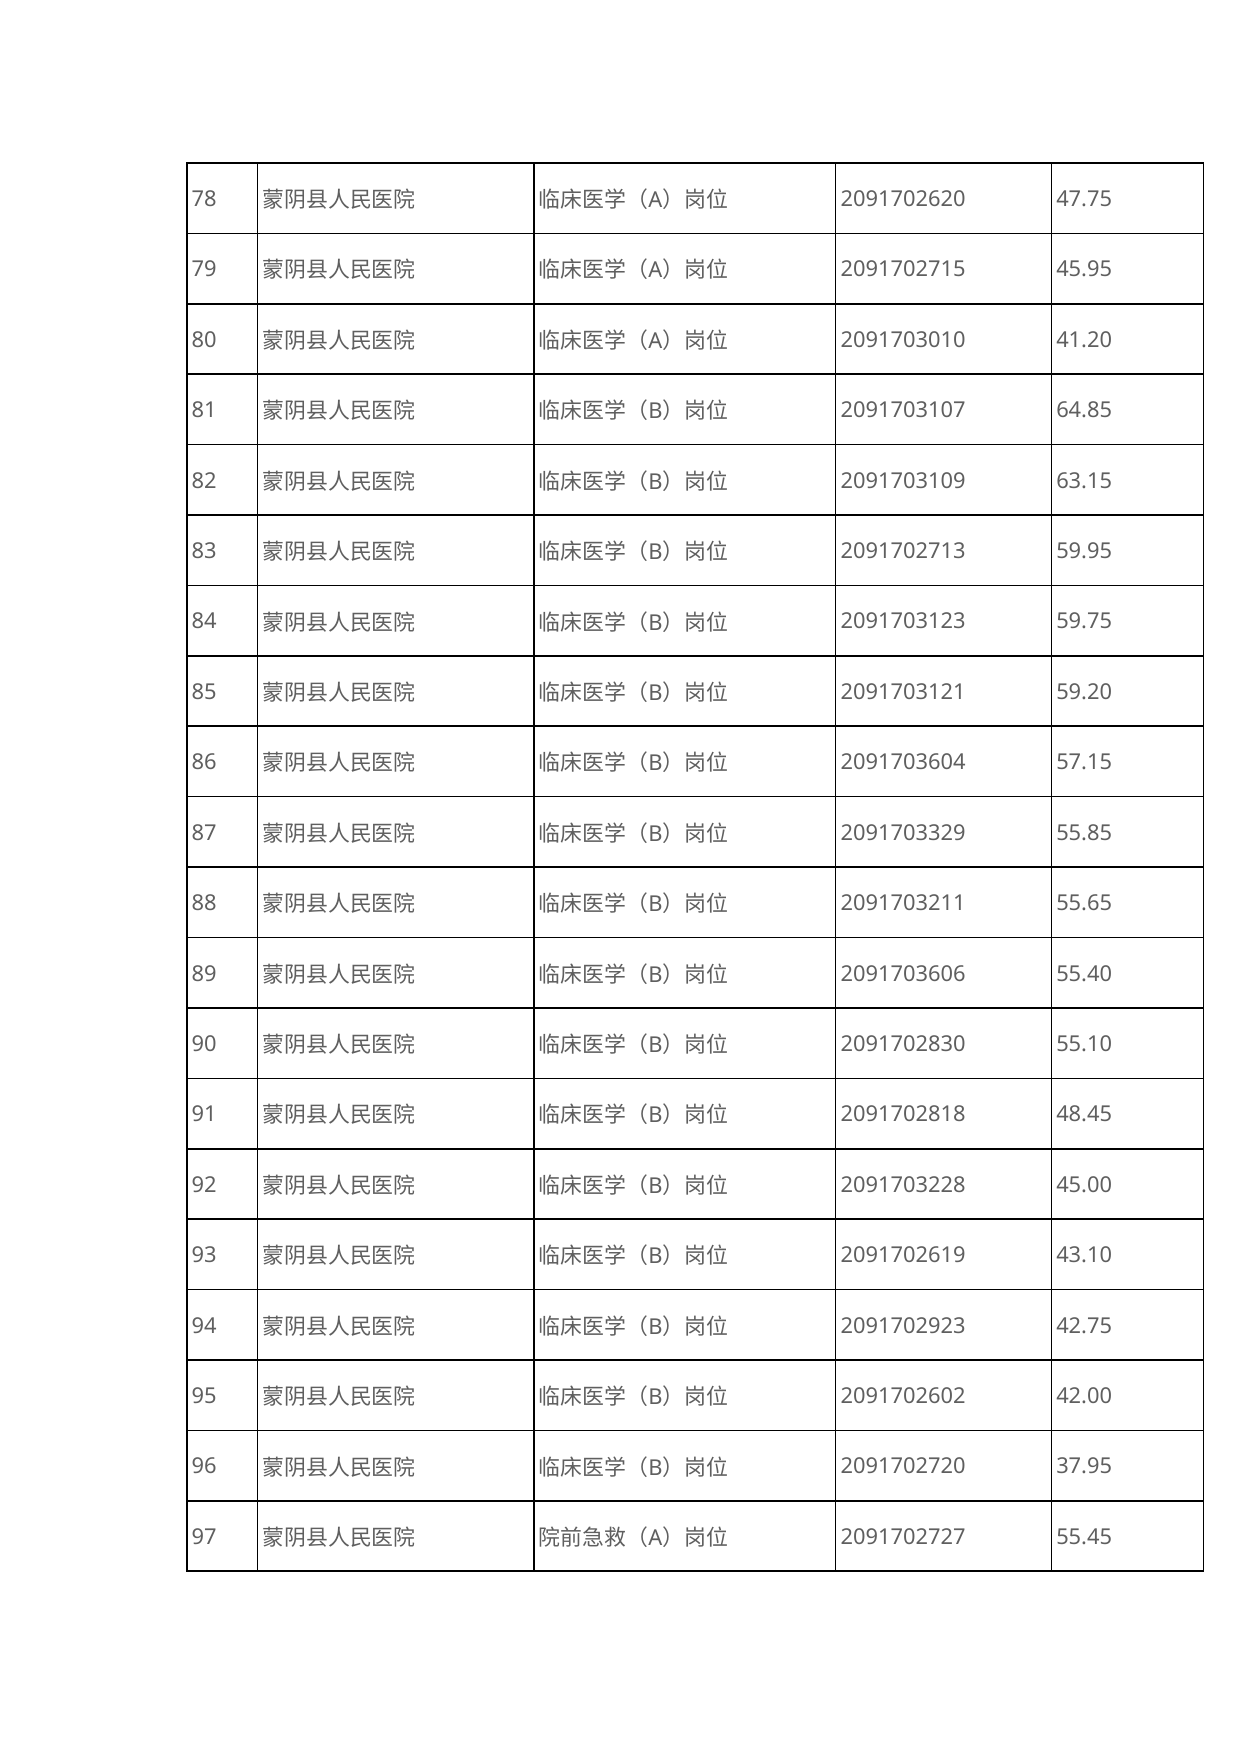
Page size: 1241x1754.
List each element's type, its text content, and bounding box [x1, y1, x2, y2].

table_cell 94 [188, 1290, 257, 1359]
table_cell 2091703010 [836, 305, 1051, 373]
table_cell 临床医学（A）岗位 [535, 164, 835, 232]
table_cell 临床医学（B）岗位 [535, 1079, 835, 1148]
table_cell 91 [188, 1079, 257, 1148]
table_cell 79 [188, 234, 257, 303]
table_cell 86 [188, 727, 257, 796]
table_cell 2091703329 [836, 797, 1051, 866]
table_cell 蒙阴县人民医院 [258, 1431, 533, 1500]
table_cell 临床医学（B）岗位 [535, 797, 835, 866]
table_cell 78 [188, 164, 257, 232]
table_cell 96 [188, 1431, 257, 1500]
table_cell 2091703121 [836, 657, 1051, 725]
table_cell 临床医学（B）岗位 [535, 1431, 835, 1500]
table_cell 2091703211 [836, 868, 1051, 937]
table_cell 90 [188, 1009, 257, 1077]
table_cell 临床医学（B）岗位 [535, 727, 835, 796]
table_cell 42.75 [1052, 1290, 1203, 1359]
table_cell 临床医学（A）岗位 [535, 305, 835, 373]
table_cell 55.10 [1052, 1009, 1203, 1077]
table_cell 59.95 [1052, 516, 1203, 584]
table_cell 蒙阴县人民医院 [258, 516, 533, 584]
table_cell 92 [188, 1150, 257, 1218]
table_cell 蒙阴县人民医院 [258, 586, 533, 655]
table_cell 2091702602 [836, 1361, 1051, 1429]
table_cell 2091702720 [836, 1431, 1051, 1500]
table_cell 蒙阴县人民医院 [258, 164, 533, 232]
table_cell 2091703109 [836, 445, 1051, 514]
table_cell 蒙阴县人民医院 [258, 868, 533, 937]
table_cell 48.45 [1052, 1079, 1203, 1148]
table_cell 47.75 [1052, 164, 1203, 232]
table_cell 临床医学（B）岗位 [535, 1009, 835, 1077]
table_cell 2091703228 [836, 1150, 1051, 1218]
table_cell 2091703606 [836, 938, 1051, 1007]
table_cell 43.10 [1052, 1220, 1203, 1289]
table_cell 81 [188, 375, 257, 444]
table_cell 蒙阴县人民医院 [258, 1290, 533, 1359]
table_cell 2091702830 [836, 1009, 1051, 1077]
table_cell 临床医学（B）岗位 [535, 938, 835, 1007]
table_cell 83 [188, 516, 257, 584]
table_cell 85 [188, 657, 257, 725]
table_cell 97 [188, 1502, 257, 1570]
table_cell 蒙阴县人民医院 [258, 1502, 533, 1570]
table_cell 临床医学（B）岗位 [535, 586, 835, 655]
table_cell 蒙阴县人民医院 [258, 305, 533, 373]
table_cell 59.75 [1052, 586, 1203, 655]
table_cell 95 [188, 1361, 257, 1429]
table_cell 87 [188, 797, 257, 866]
table_cell 88 [188, 868, 257, 937]
table_cell 42.00 [1052, 1361, 1203, 1429]
table_cell 55.65 [1052, 868, 1203, 937]
table_cell 2091702727 [836, 1502, 1051, 1570]
table_cell 蒙阴县人民医院 [258, 1220, 533, 1289]
table_cell 蒙阴县人民医院 [258, 657, 533, 725]
table_cell 蒙阴县人民医院 [258, 234, 533, 303]
table_cell 2091702818 [836, 1079, 1051, 1148]
table_cell 59.20 [1052, 657, 1203, 725]
table_cell 2091703107 [836, 375, 1051, 444]
table_cell 临床医学（B）岗位 [535, 516, 835, 584]
table_cell 临床医学（B）岗位 [535, 657, 835, 725]
table_cell 临床医学（B）岗位 [535, 1361, 835, 1429]
table_cell 57.15 [1052, 727, 1203, 796]
table_cell 2091702713 [836, 516, 1051, 584]
table_cell 临床医学（A）岗位 [535, 234, 835, 303]
table_cell 2091702620 [836, 164, 1051, 232]
table_cell 2091702619 [836, 1220, 1051, 1289]
table_cell 2091703604 [836, 727, 1051, 796]
table_cell 临床医学（B）岗位 [535, 868, 835, 937]
table_cell 55.85 [1052, 797, 1203, 866]
table_cell 蒙阴县人民医院 [258, 727, 533, 796]
table_cell 蒙阴县人民医院 [258, 938, 533, 1007]
table_cell 临床医学（B）岗位 [535, 1150, 835, 1218]
table_cell 蒙阴县人民医院 [258, 1150, 533, 1218]
table_cell 45.95 [1052, 234, 1203, 303]
table_cell 蒙阴县人民医院 [258, 1361, 533, 1429]
table_cell 临床医学（B）岗位 [535, 445, 835, 514]
table_cell 84 [188, 586, 257, 655]
table_cell 蒙阴县人民医院 [258, 1079, 533, 1148]
table_cell 82 [188, 445, 257, 514]
table_cell 41.20 [1052, 305, 1203, 373]
table_cell 55.45 [1052, 1502, 1203, 1570]
table_cell 院前急救（A）岗位 [535, 1502, 835, 1570]
table_cell 63.15 [1052, 445, 1203, 514]
table_cell 89 [188, 938, 257, 1007]
table_cell 临床医学（B）岗位 [535, 1290, 835, 1359]
table_cell 2091703123 [836, 586, 1051, 655]
table_cell 55.40 [1052, 938, 1203, 1007]
table_cell 2091702923 [836, 1290, 1051, 1359]
table_cell 蒙阴县人民医院 [258, 445, 533, 514]
table_cell 45.00 [1052, 1150, 1203, 1218]
table_cell 93 [188, 1220, 257, 1289]
table_cell 临床医学（B）岗位 [535, 1220, 835, 1289]
table_cell 蒙阴县人民医院 [258, 797, 533, 866]
table_cell 蒙阴县人民医院 [258, 1009, 533, 1077]
table_cell 64.85 [1052, 375, 1203, 444]
table_cell 2091702715 [836, 234, 1051, 303]
table_cell 蒙阴县人民医院 [258, 375, 533, 444]
table_cell 80 [188, 305, 257, 373]
table_cell 临床医学（B）岗位 [535, 375, 835, 444]
table_cell 37.95 [1052, 1431, 1203, 1500]
